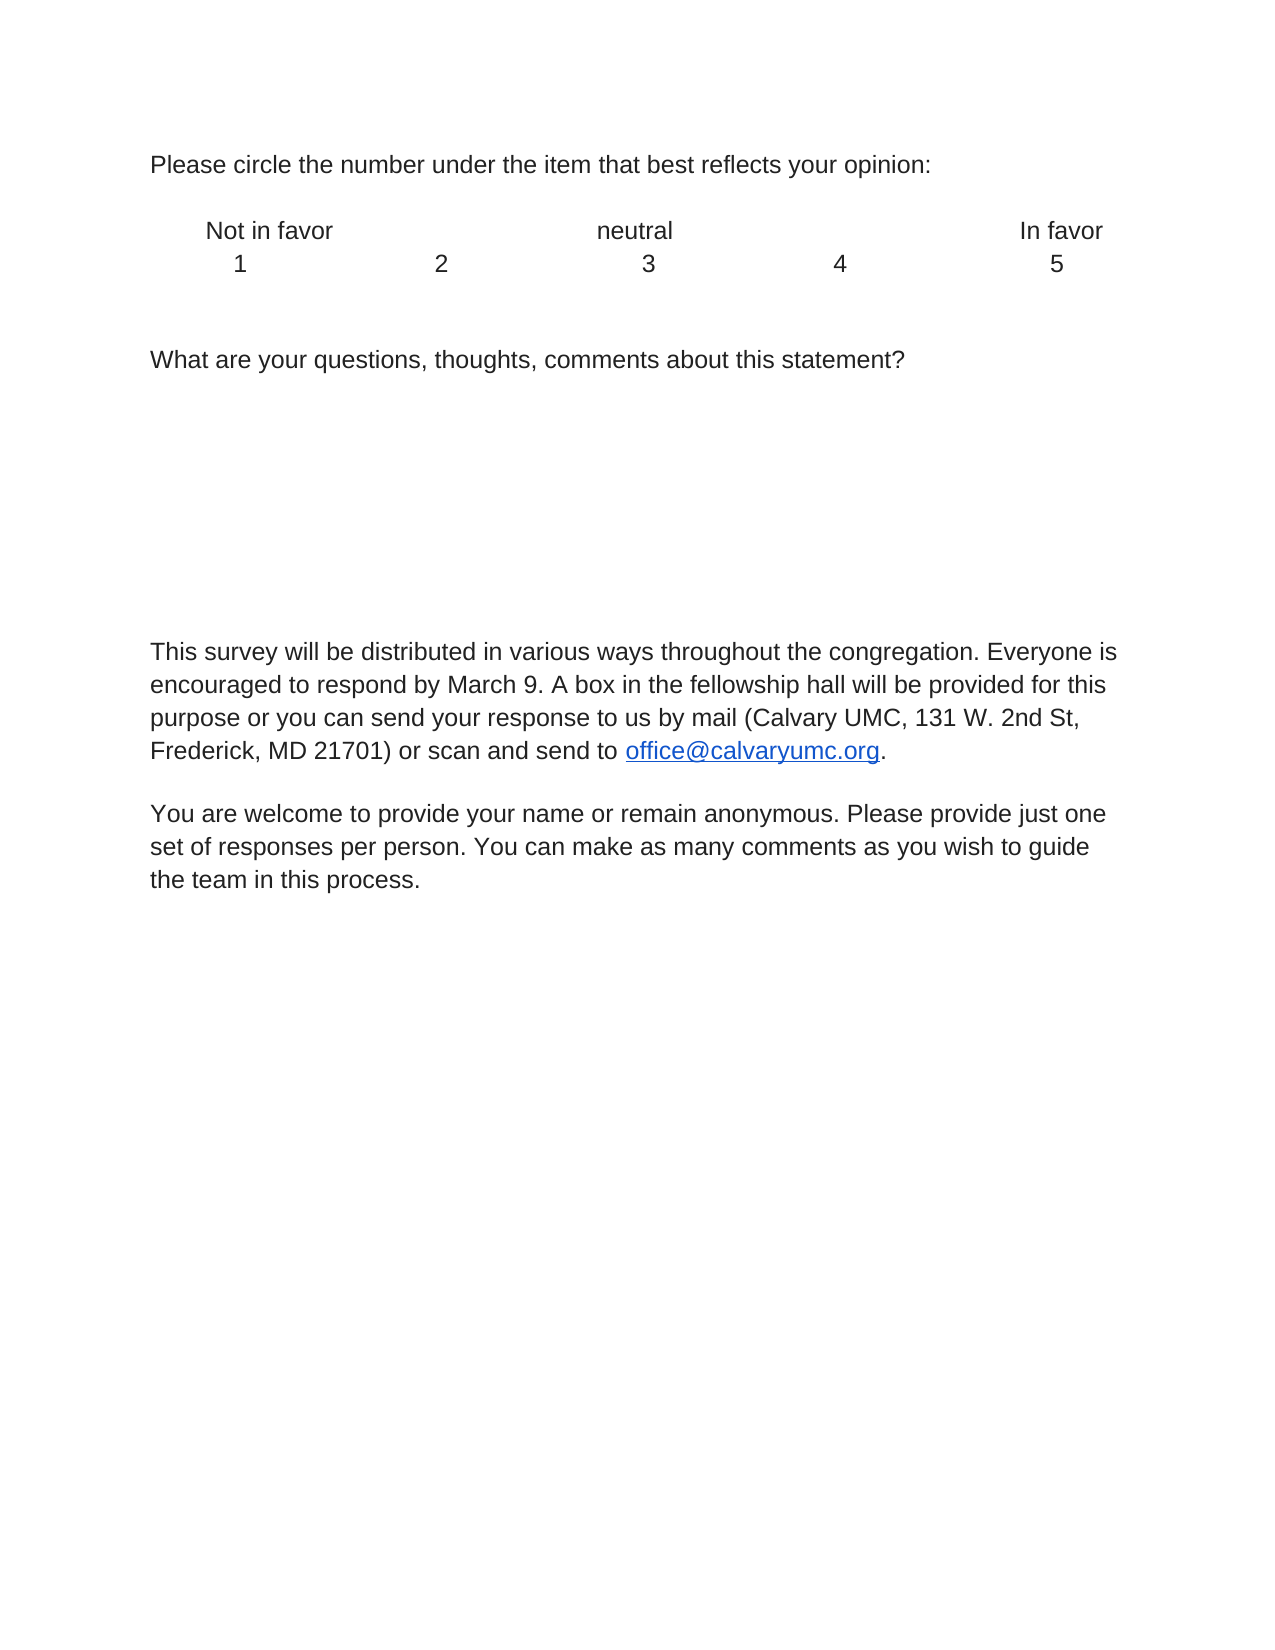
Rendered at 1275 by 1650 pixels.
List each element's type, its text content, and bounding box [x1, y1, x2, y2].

text This survey will be distributed in various ways throughout the congregation. Everyone is encouraged to respond by March 9. A box in the fellowship hall will be provided for this purpose or you can send your response to us by mail (Calvary UMC, 131 W. 2nd St, Frederick, MD 21701) or scan and send to office@calvaryumc.org. [150, 637, 1125, 765]
text You are welcome to provide your name or remain anonymous. Please provide just one set of responses per person. You can make as many comments as you wish to guide the team in this process. [150, 799, 1125, 894]
text Please circle the number under the item that best reflects your opinion: [150, 150, 1125, 179]
text What are your questions, thoughts, comments about this statement? [150, 345, 1125, 374]
text 1 2 3 4 5 [150, 249, 1125, 278]
text Not in favor neutral In favor [150, 216, 1125, 245]
